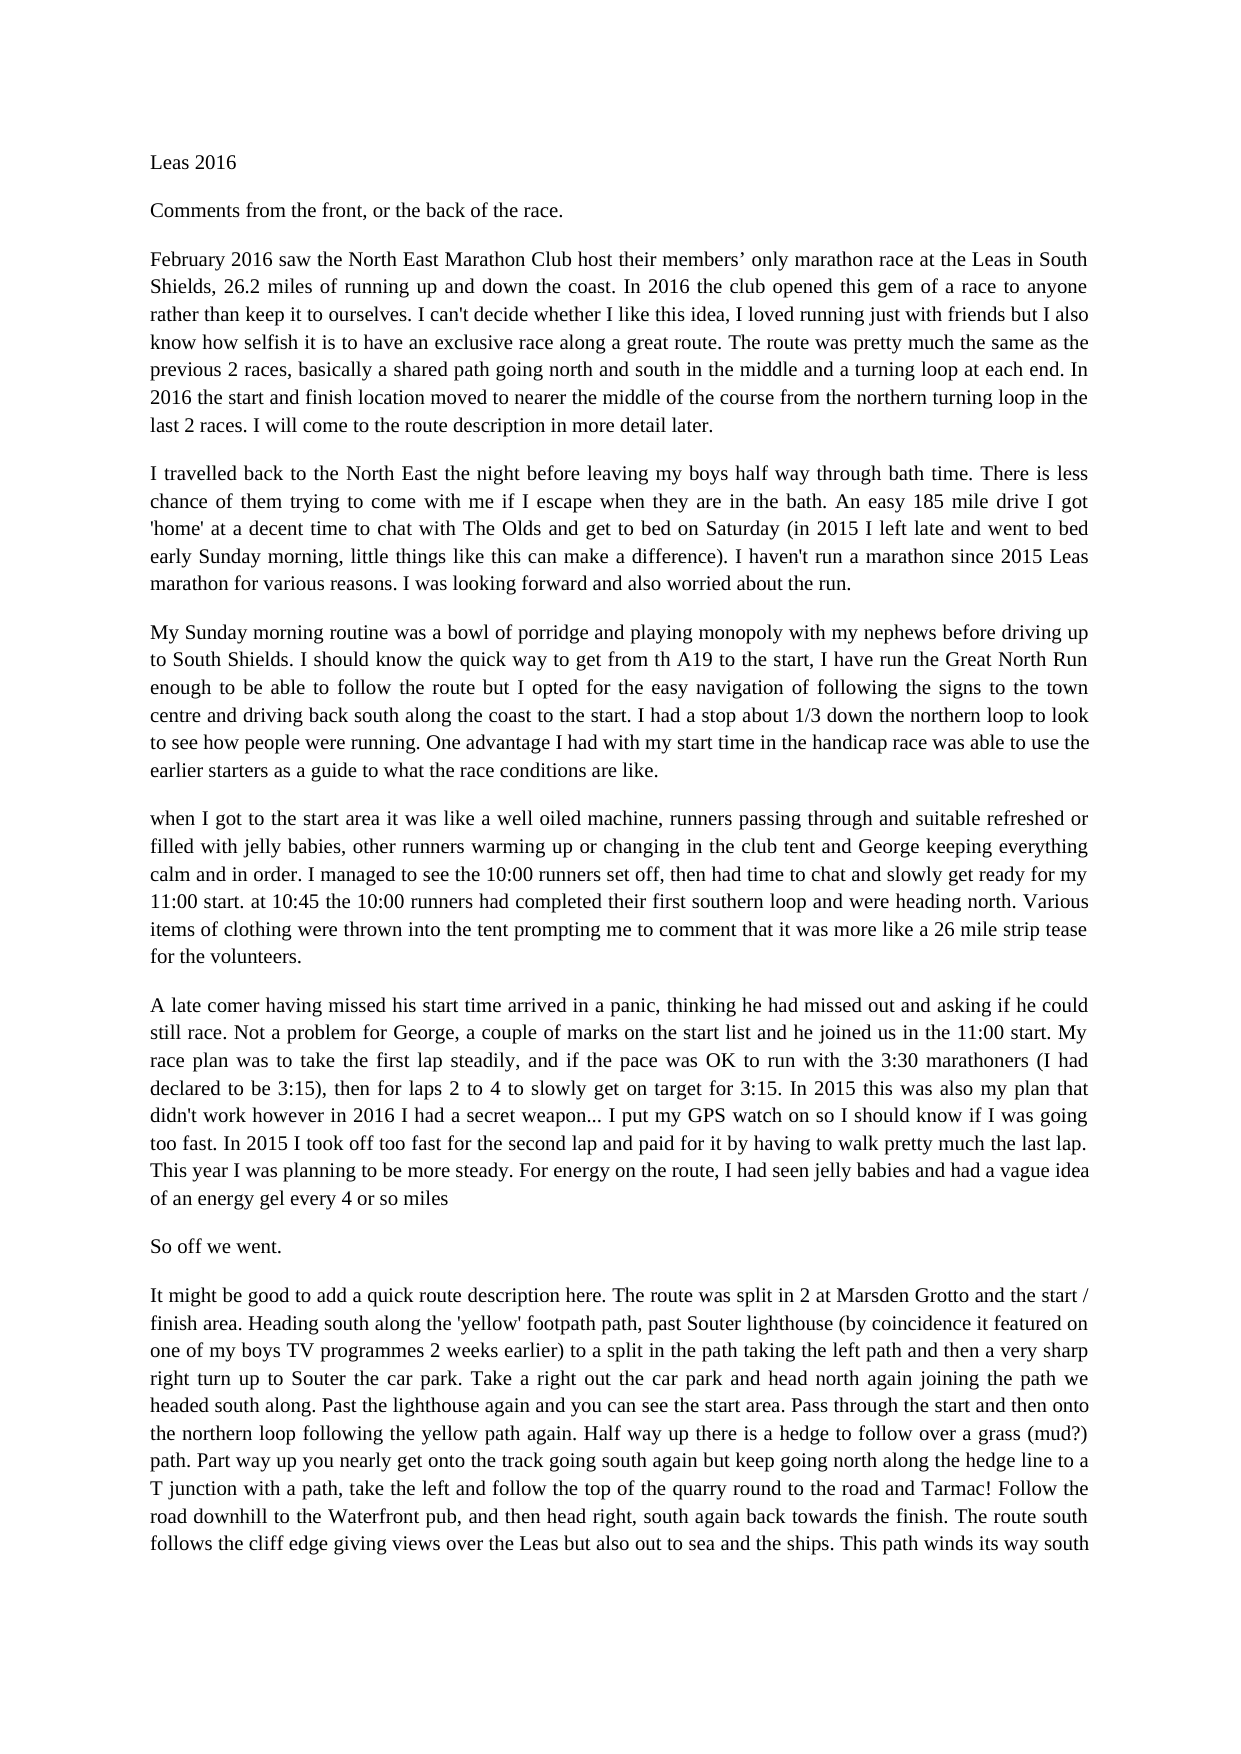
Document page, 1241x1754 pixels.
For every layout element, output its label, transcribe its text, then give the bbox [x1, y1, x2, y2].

text when I got to the start area it was like a well oiled machine, runners passing through and suitable refreshed or filled with jelly babies, other runners warming up or changing in the club tent and George keeping everything calm and in order. I managed to see the 10:00 runners set off, then had time to chat and slowly get ready for my 11:00 start. at 10:45 the 10:00 runners had completed their first southern loop and were heading north. Various items of clothing were thrown into the tent prompting me to comment that it was more like a 26 mile strip tease for the volunteers. [150, 806, 1090, 968]
text Leas 2016 [150, 150, 1090, 174]
text February 2016 saw the North East Marathon Club host their members’ only marathon race at the Leas in South Shields, 26.2 miles of running up and down the coast. In 2016 the club opened this gem of a race to anyone rather than keep it to ourselves. I can't decide whether I like this idea, I loved running just with friends but I also know how selfish it is to have an exclusive race along a great route. The route was pretty much the same as the previous 2 races, basically a shared path going north and south in the middle and a turning loop at each end. In 2016 the start and finish location moved to nearer the middle of the course from the northern turning loop in the last 2 races. I will come to the route description in more detail later. [150, 247, 1090, 437]
text A late comer having missed his start time arrived in a panic, thinking he had missed out and asking if he could still race. Not a problem for George, a couple of marks on the start list and he joined us in the 11:00 start. My race plan was to take the first lap steadily, and if the pace was OK to run with the 3:30 marathoners (I had declared to be 3:15), then for laps 2 to 4 to slowly get on target for 3:15. In 2015 this was also my plan that didn't work however in 2016 I had a secret weapon... I put my GPS watch on so I should know if I was going too fast. In 2015 I took off too fast for the second lap and paid for it by having to walk pretty much the last lap. This year I was planning to be more steady. For energy on the route, I had seen jelly babies and had a vague idea of an energy gel every 4 or so miles [150, 993, 1090, 1210]
text So off we went. [150, 1234, 1090, 1258]
text I travelled back to the North East the night before leaving my boys half way through bath time. There is less chance of them trying to come with me if I escape when they are in the bath. An easy 185 mile drive I got 'home' at a decent time to chat with The Olds and get to bed on Saturday (in 2015 I left late and went to bed early Sunday morning, little things like this can make a difference). I haven't run a marathon since 2015 Leas marathon for various reasons. I was looking forward and also worried about the run. [150, 461, 1090, 595]
text My Sunday morning routine was a bowl of porridge and playing monopoly with my nephews before driving up to South Shields. I should know the quick way to get from th A19 to the start, I have run the Great North Run enough to be able to follow the route but I opted for the easy navigation of following the signs to the town centre and driving back south along the coast to the start. I had a stop about 1/3 down the northern loop to look to see how people were running. One advantage I had with my start time in the handicap race was able to use the earlier starters as a guide to what the race conditions are like. [150, 620, 1090, 782]
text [150, 1283, 1090, 1555]
text Comments from the front, or the back of the race. [150, 198, 1090, 222]
